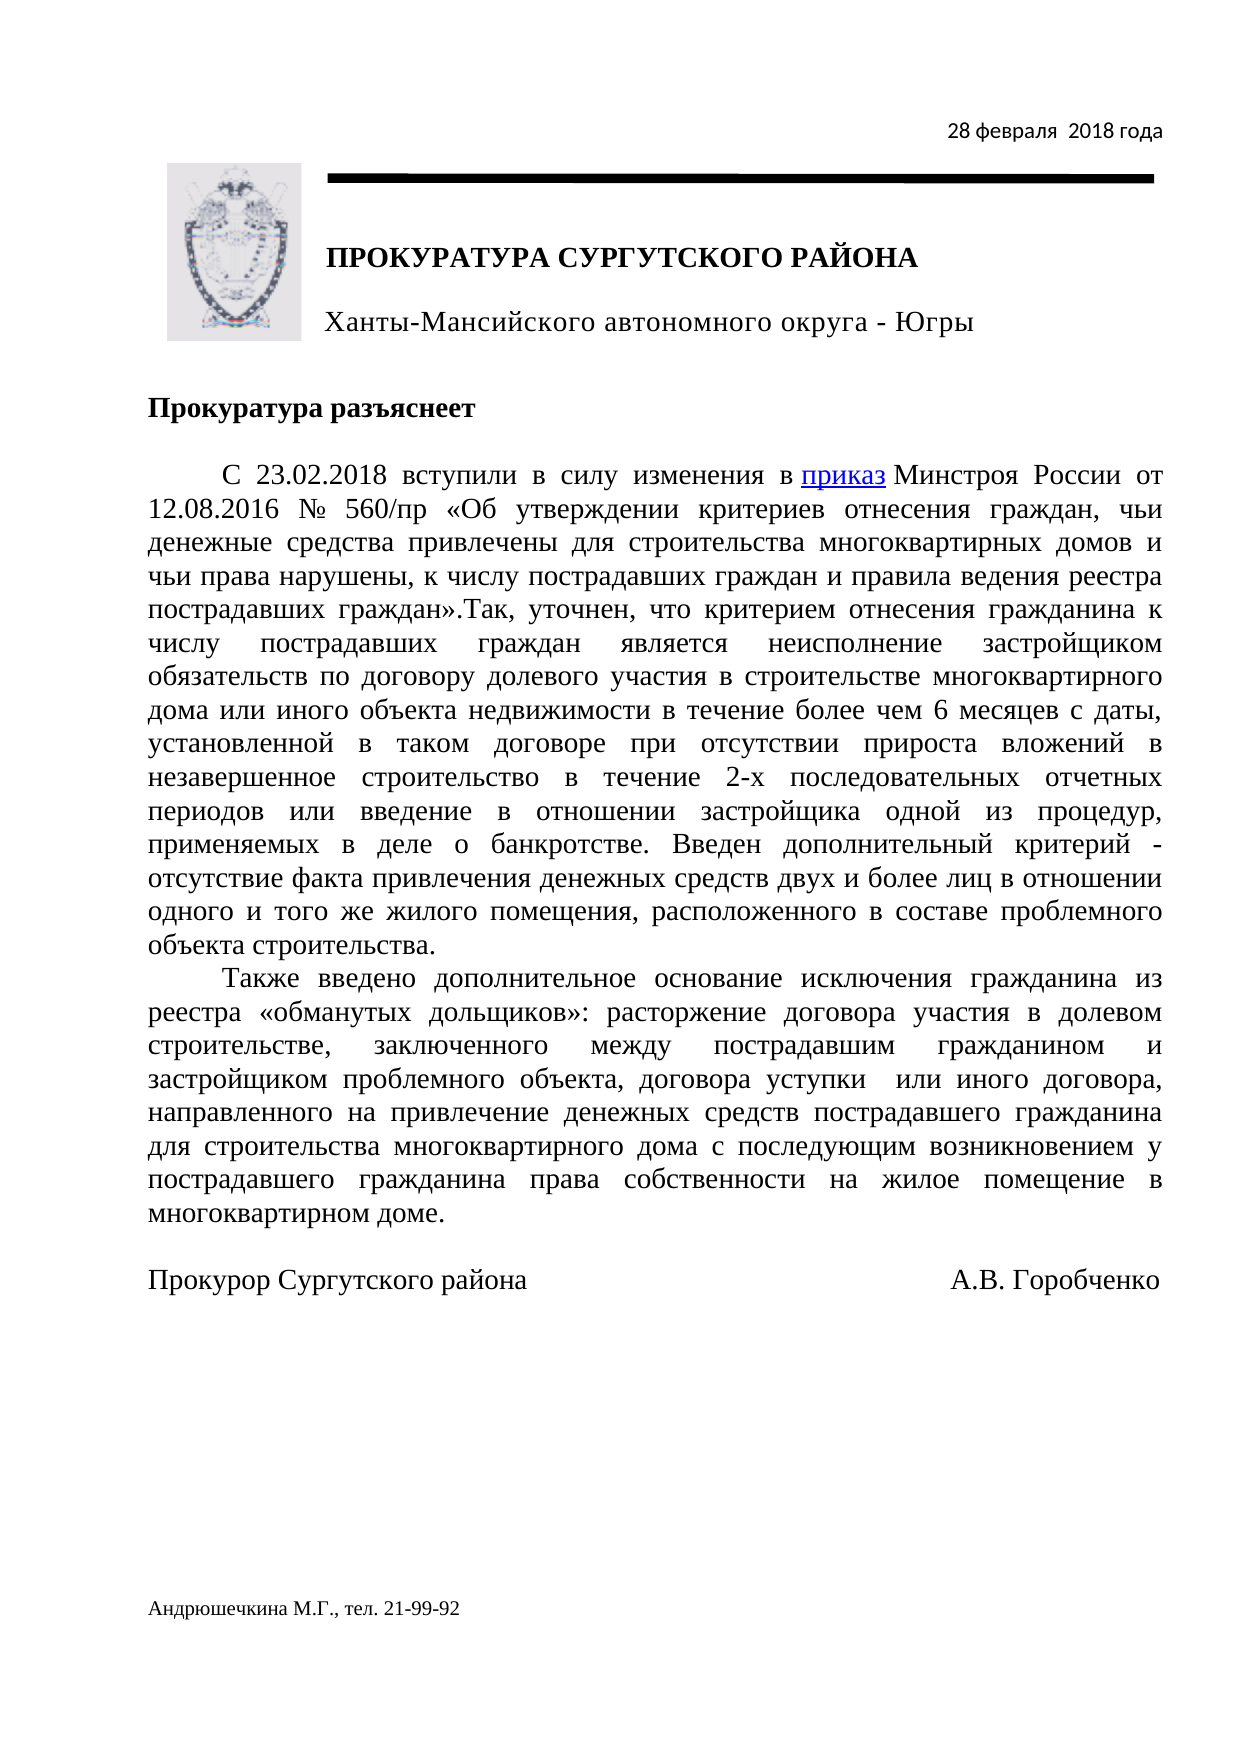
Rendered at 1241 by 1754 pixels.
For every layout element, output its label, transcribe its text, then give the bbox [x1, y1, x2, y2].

text Также введено дополнительное основание исключения гражданина из реестра «обманутых дольщиков»: расторжение договора участия в долевом строительстве, заключенного между пострадавшим гражданином и застройщиком проблемного объекта, договора уступки или иного договора, направленного на привлечение денежных средств пострадавшего гражданина для строительства многоквартирного дома с последующим возникновением у пострадавшего гражданина права собственности на жилое помещение в многоквартирном доме. [148, 960, 1163, 1229]
text Андрюшечкина М.Г., тел. 21-99-92 [148, 1596, 1163, 1621]
text 28 февраля 2018 года [148, 118, 1163, 143]
table_header ПРОКУРАТУРА СУРГУТСКОГО РАЙОНА Ханты-Мансийского автономного округа - Югры [313, 164, 1168, 365]
text С 23.02.2018 вступили в силу изменения в приказ Минстроя России от 12.08.2016 № 560/пр «Об утверждении критериев отнесения граждан, чьи денежные средства привлечены для строительства многоквартирных домов и чьи права нарушены, к числу пострадавших граждан и правила ведения реестра пострадавших граждан».Так, уточнен, что критерием отнесения гражданина к числу пострадавших граждан является неисполнение застройщиком обязательств по договору долевого участия в строительстве многоквартирного дома или иного объекта недвижимости в течение более чем 6 месяцев с даты, установленной в таком договоре при отсутствии прироста вложений в незавершенное строительство в течение 2-х последовательных отчетных периодов или введение в отношении застройщика одной из процедур, применяемых в деле о банкротстве. Введен дополнительный критерий - отсутствие факта привлечения денежных средств двух и более лиц в отношении одного и того же жилого помещения, расположенного в составе проблемного объекта строительства. [148, 457, 1163, 960]
table_header [136, 164, 313, 365]
text Прокуратура разъяснеет [148, 390, 1164, 424]
text Прокурор Сургутского района А.В. Горобченко [148, 1262, 1163, 1296]
